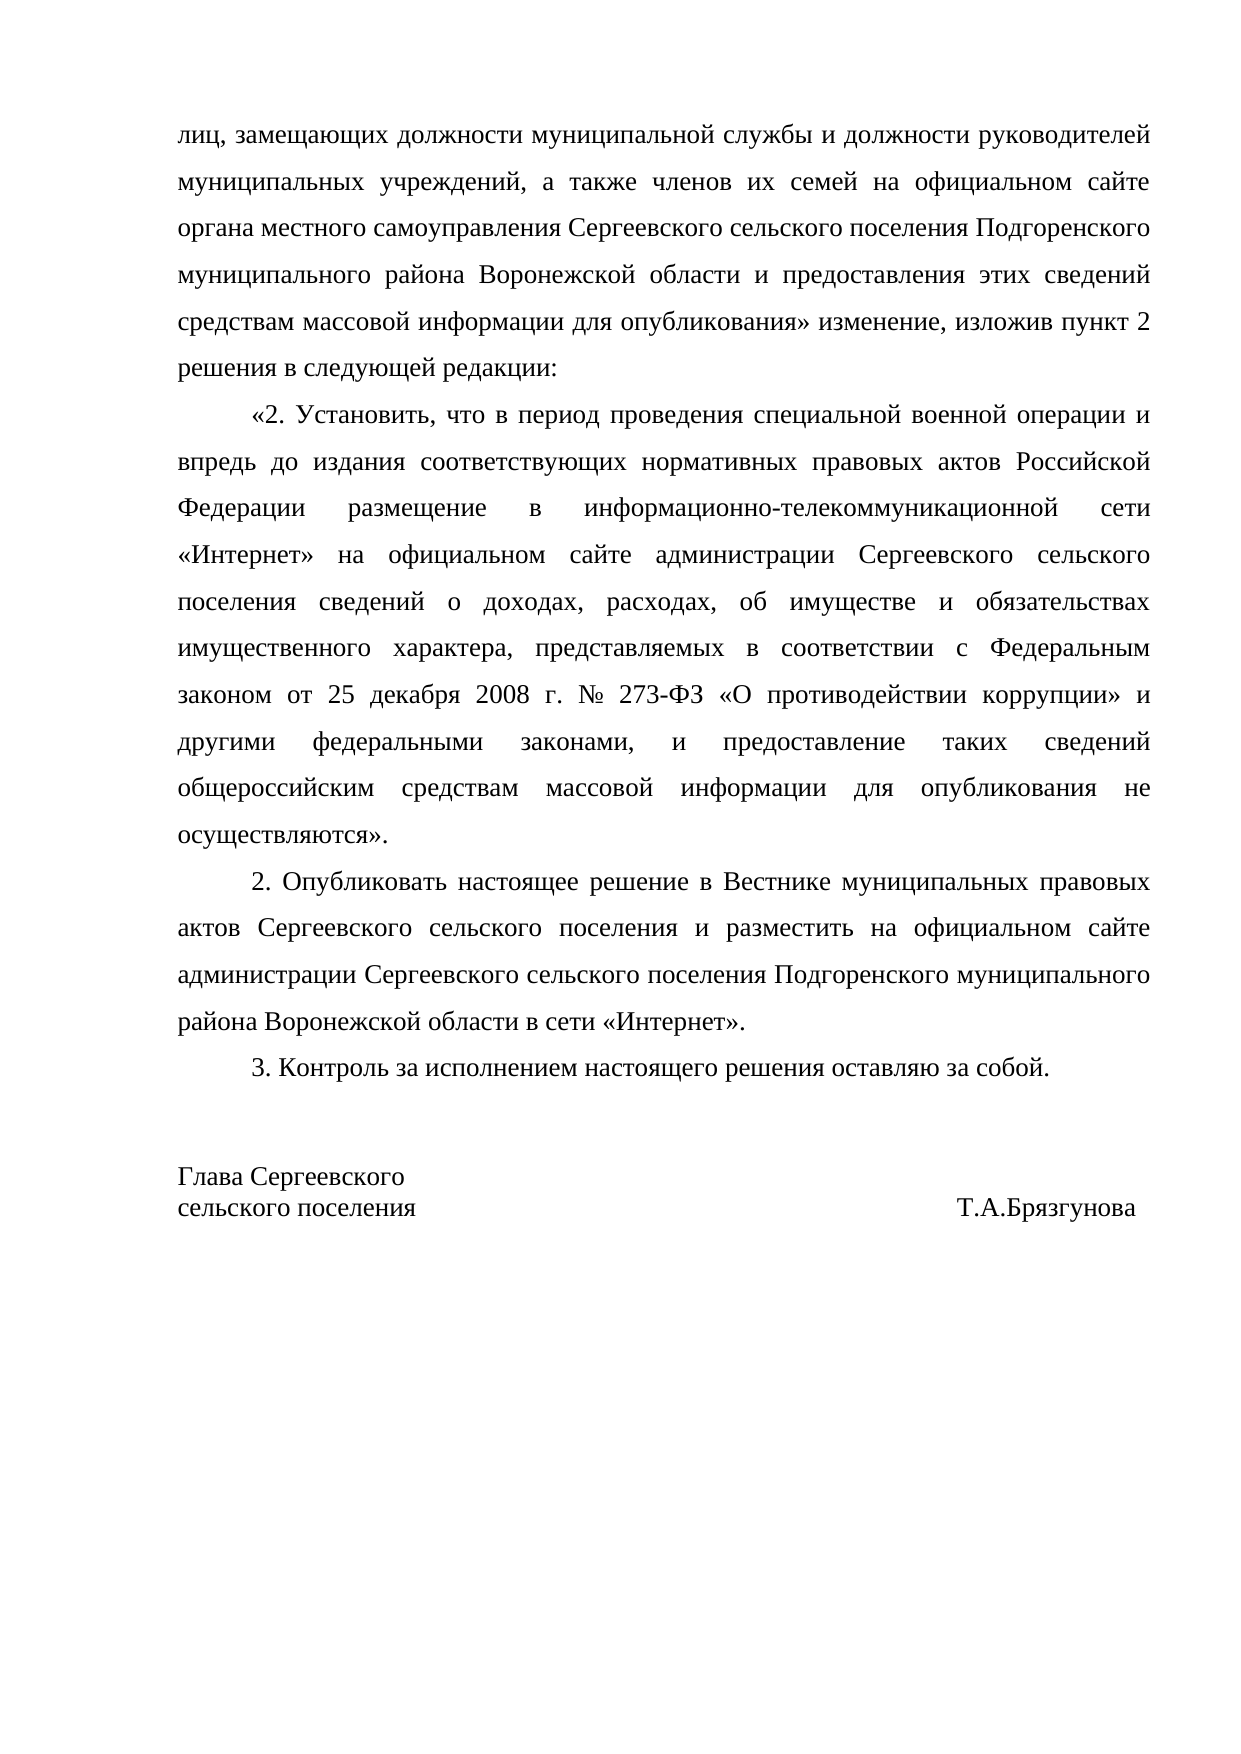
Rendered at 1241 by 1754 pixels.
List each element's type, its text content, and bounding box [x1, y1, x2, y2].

text Глава Сергеевского [177, 1160, 1152, 1192]
text 3. Контроль за исполнением настоящего решения оставляю за собой. [177, 1051, 1152, 1083]
list «2. Установить, что в период проведения специальной военной операции и впредь до издания соответствующих нормативных правовых актов Российской Федерации размещение в информационно-телекоммуникационной сети «Интернет» на официальном сайте администрации Сергеевского сельского поселения сведений о доходах, расходах, об имуществе и обязательствах имущественного характера, представляемых в соответствии с Федеральным законом от 25 декабря 2008 г. № 273-ФЗ «О противодействии коррупции» и другими федеральными законами, и предоставление таких сведений общероссийским средствам массовой информации для опубликования не осуществляются». [177, 398, 1152, 849]
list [177, 118, 1152, 383]
text 2. Опубликовать настоящее решение в Вестнике муниципальных правовых актов Сергеевского сельского поселения и разместить на официальном сайте администрации Сергеевского сельского поселения Подгоренского муниципального района Воронежской области в сети «Интернет». [177, 865, 1152, 1036]
text сельского поселения Т.А.Брязгунова [177, 1192, 1152, 1223]
